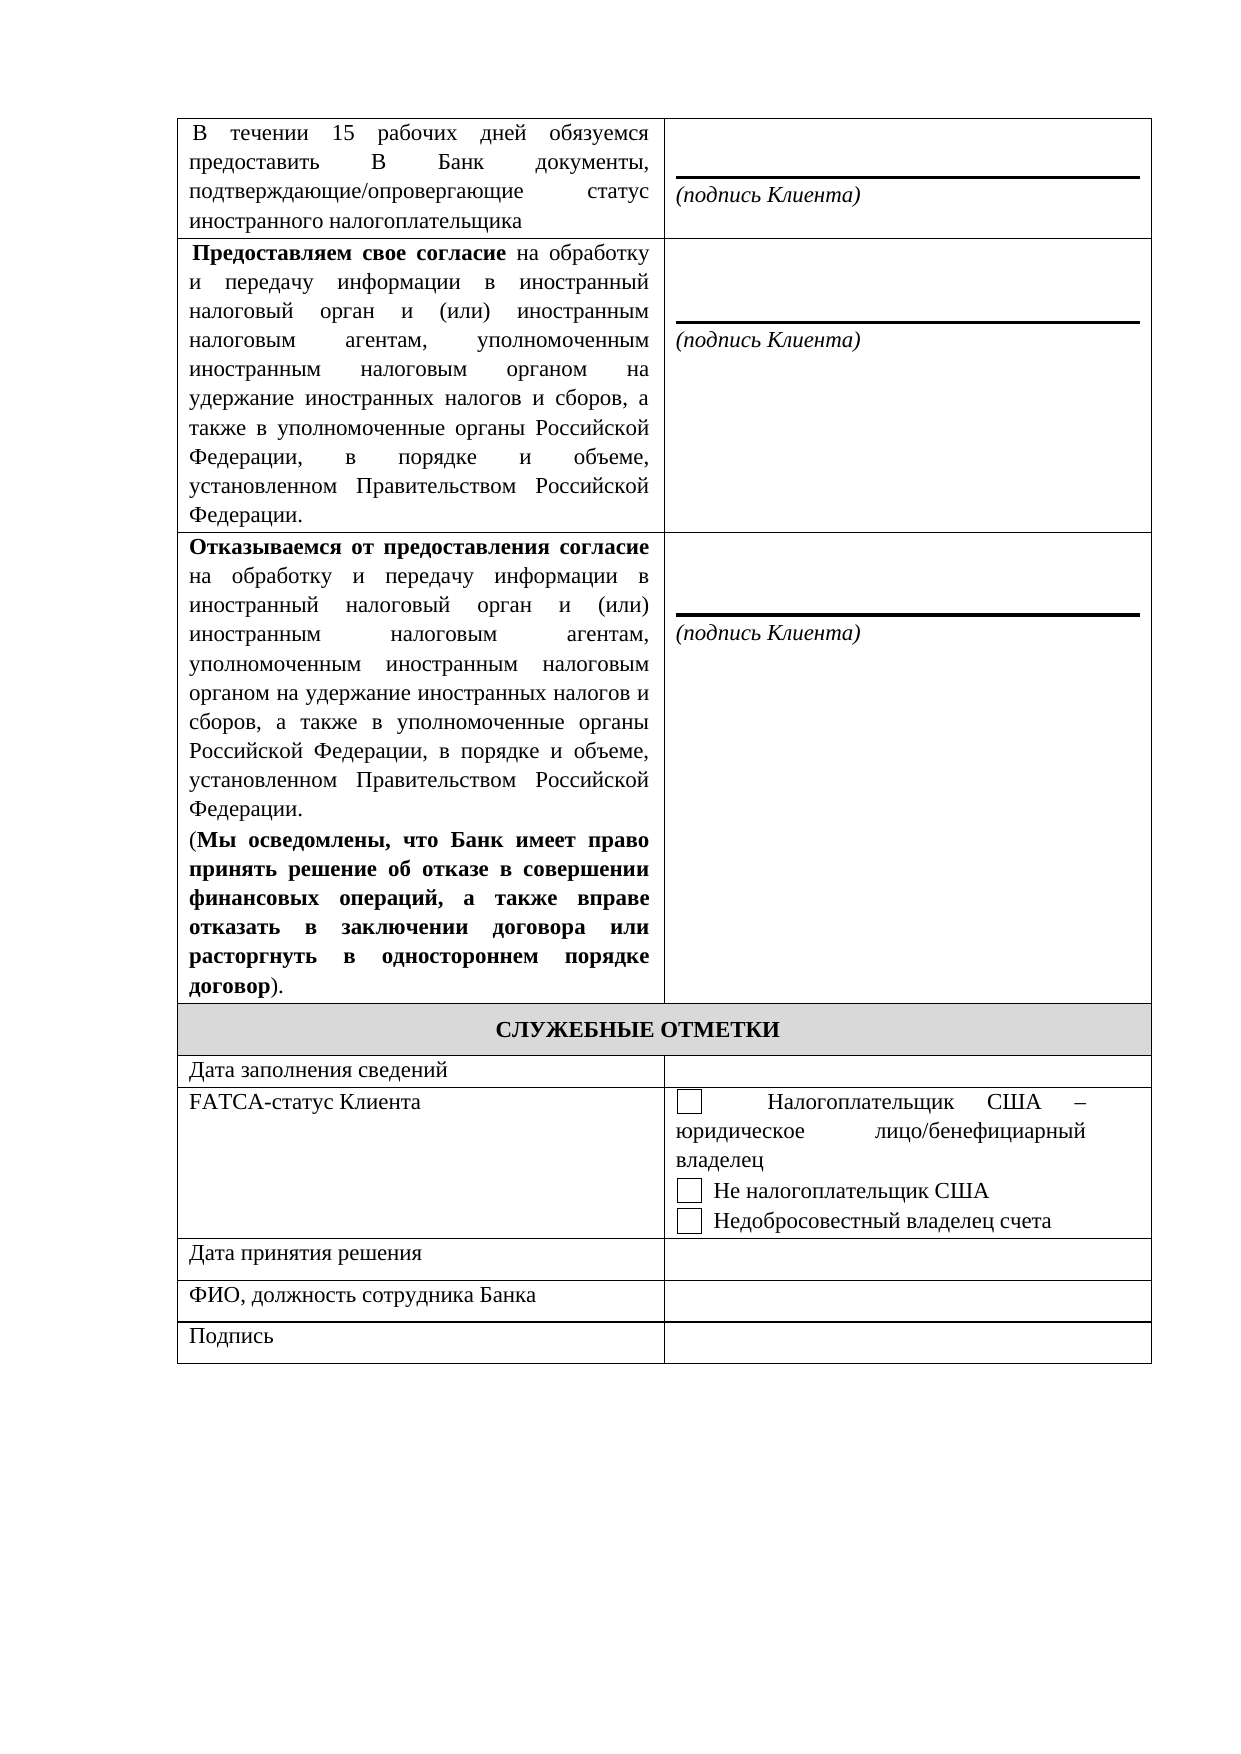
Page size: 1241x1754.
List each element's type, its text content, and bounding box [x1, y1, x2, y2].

table_cell Дата принятия решения [178, 1239, 664, 1280]
table_cell [665, 1281, 1151, 1321]
table_cell [665, 1056, 1151, 1087]
table_cell (подпись Клиента) [665, 119, 1151, 237]
table_cell СЛУЖЕБНЫЕ ОТМЕТКИ [178, 1004, 1151, 1055]
table_cell FATCA-статус Клиента [178, 1088, 664, 1238]
table_cell (подпись Клиента) [665, 533, 1151, 1003]
table_cell Подпись [178, 1323, 664, 1363]
table_cell (подпись Клиента) [665, 239, 1151, 532]
table_cell [665, 1323, 1151, 1363]
table_cell Отказываемся от предоставления согласие на обработку и передачу информации в иностранный налоговый орган и (или) иностранным налоговым агентам, уполномоченным иностранным налоговым органом на удержание иностранных налогов и сборов, а также в уполномоченные органы Российской Федерации, в порядке и объеме, установленном Правительством Российской Федерации. (Мы осведомлены, что Банк имеет право принять решение об отказе в совершении финансовых операций, а также вправе отказать в заключении договора или расторгнуть в одностороннем порядке договор). [178, 533, 664, 1003]
table_cell [665, 1239, 1151, 1280]
table_cell В течении 15 рабочих дней обязуемся предоставить В Банк документы, подтверждающие/опровергающие статус иностранного налогоплательщика [178, 119, 664, 237]
table_cell ФИО, должность сотрудника Банка [178, 1281, 664, 1321]
table_cell Налогоплательщик США –юридическое лицо/бенефициарный владелец Не налогоплательщик США Недобросовестный владелец счета [665, 1088, 1151, 1238]
table_cell Дата заполнения сведений [178, 1056, 664, 1087]
table_cell Предоставляем свое согласие на обработку и передачу информации в иностранный налоговый орган и (или) иностранным налоговым агентам, уполномоченным иностранным налоговым органом на удержание иностранных налогов и сборов, а также в уполномоченные органы Российской Федерации, в порядке и объеме, установленном Правительством Российской Федерации. [178, 239, 664, 532]
